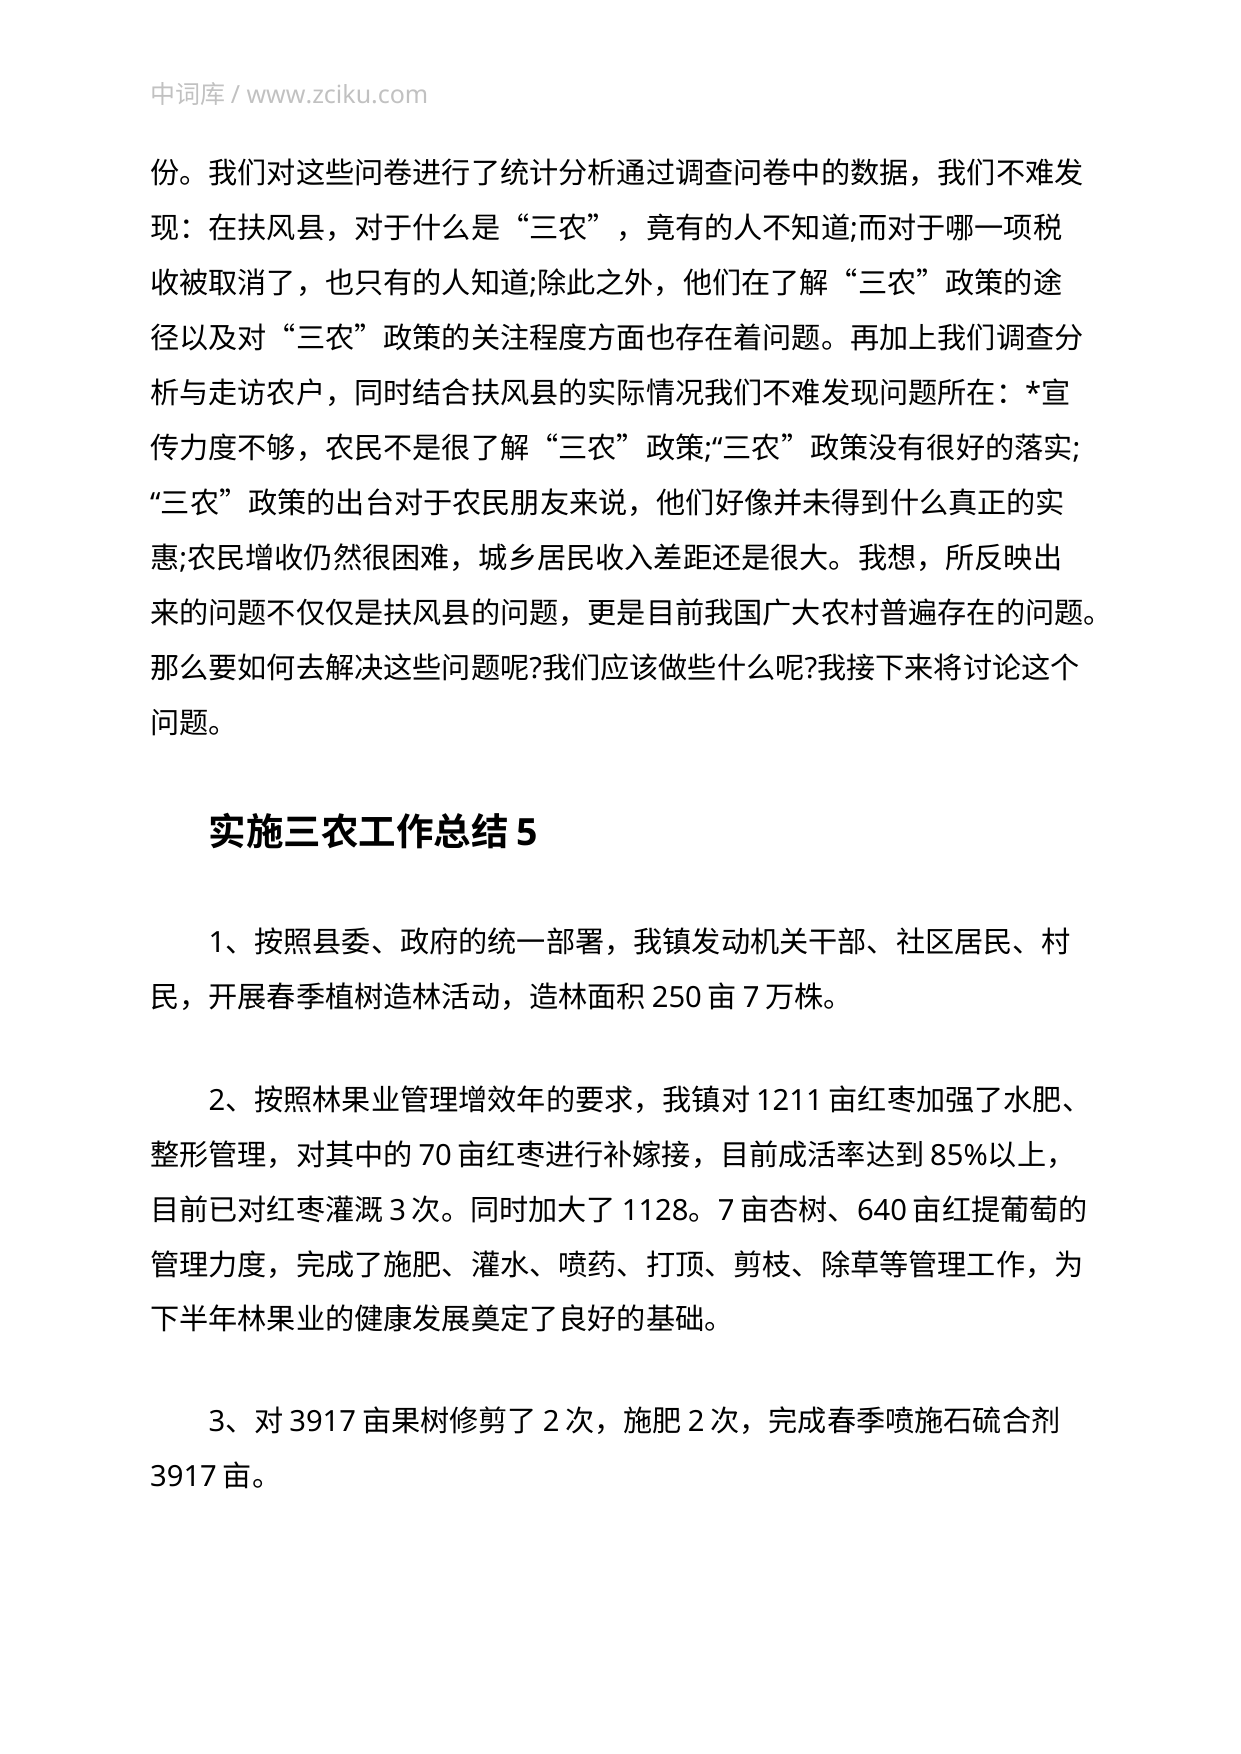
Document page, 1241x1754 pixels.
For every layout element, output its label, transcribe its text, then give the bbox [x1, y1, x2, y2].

text 实施三农工作总结5 [150, 801, 1090, 856]
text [150, 150, 1090, 742]
text 3、对3917亩果树修剪了2次，施肥2次，完成春季喷施石硫合剂3917亩。 [150, 1398, 1090, 1495]
text 2、按照林果业管理增效年的要求，我镇对1211亩红枣加强了水肥、整形管理，对其中的70亩红枣进行补嫁接，目前成活率达到85%以上，目前已对红枣灌溉3次。同时加大了1128。7亩杏树、640亩红提葡萄的管理力度，完成了施肥、灌水、喷药、打顶、剪枝、除草等管理工作，为下半年林果业的健康发展奠定了良好的基础。 [150, 1076, 1090, 1338]
text 1、按照县委、政府的统一部署，我镇发动机关干部、社区居民、村民，开展春季植树造林活动，造林面积250亩7万株。 [150, 919, 1090, 1016]
